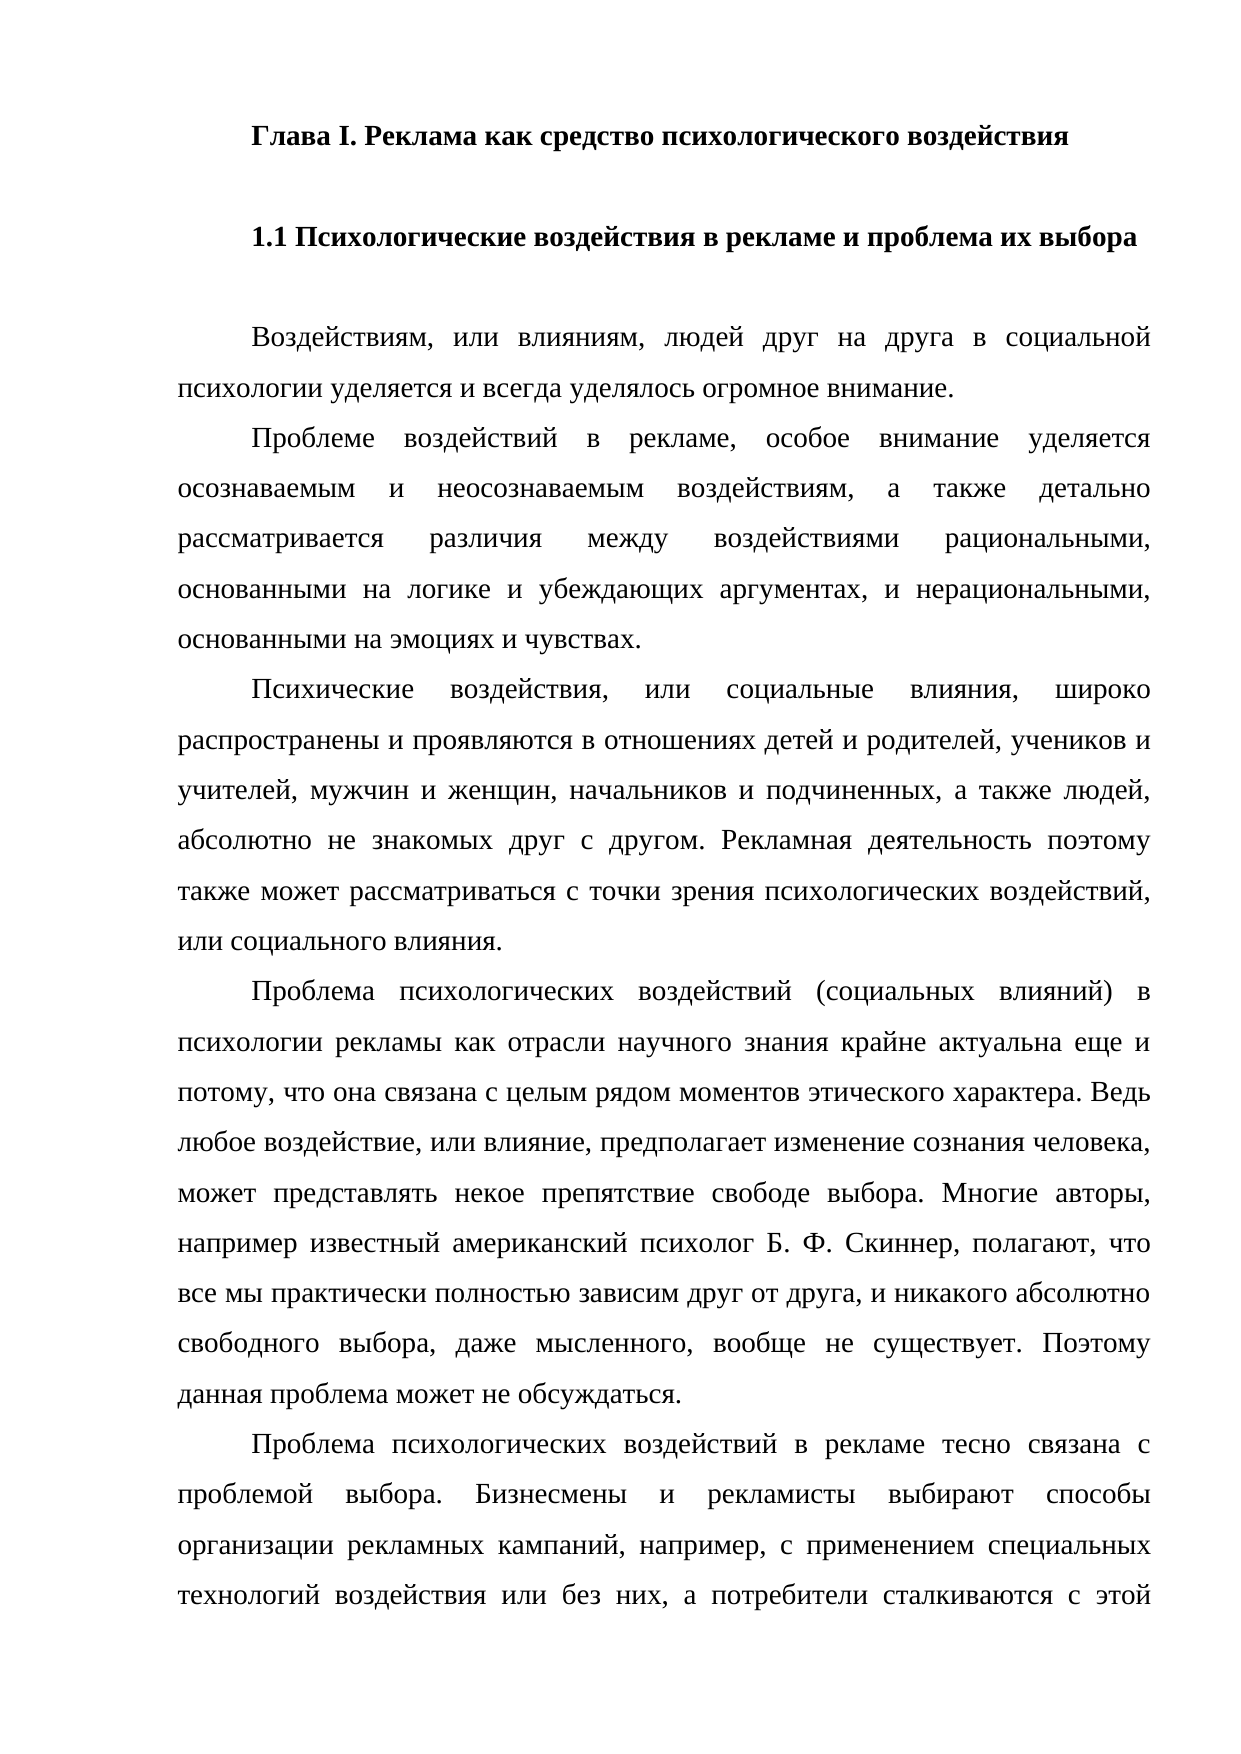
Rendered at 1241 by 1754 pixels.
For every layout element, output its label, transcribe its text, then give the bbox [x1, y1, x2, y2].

text 1.1 Психологические воздействия в рекламе и проблема их выбора [177, 219, 1152, 252]
text Глава I. Реклама как средство психологического воздействия [177, 118, 1152, 152]
text Проблеме воздействий в рекламе, особое внимание уделяется осознаваемым и неосознаваемым воздействиям, а также детально рассматривается различия между воздействиями рациональными, основанными на логике и убеждающих аргументах, и нерациональными, основанными на эмоциях и чувствах. [177, 420, 1152, 655]
text Воздействиям, или влияниям, людей друг на друга в социальной психологии уделяется и всегда уделялось огромное внимание. [177, 319, 1152, 403]
text Проблема психологических воздействий (социальных влияний) в психологии рекламы как отрасли научного знания крайне актуальна еще и потому, что она связана с целым рядом моментов этического характера. Ведь любое воздействие, или влияние, предполагает изменение сознания человека, может представлять некое препятствие свободе выбора. Многие авторы, например известный американский психолог Б. Ф. Скиннер, полагают, что все мы практически полностью зависим друг от друга, и никакого абсолютно свободного выбора, даже мысленного, вообще не существует. Поэтому данная проблема может не обсуждаться. [177, 973, 1152, 1409]
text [177, 1426, 1152, 1611]
text Психические воздействия, или социальные влияния, широко распространены и проявляются в отношениях детей и родителей, учеников и учителей, мужчин и женщин, начальников и подчиненных, а также людей, абсолютно не знакомых друг с другом. Рекламная деятельность поэтому также может рассматриваться с точки зрения психологических воздействий, или социального влияния. [177, 672, 1152, 957]
